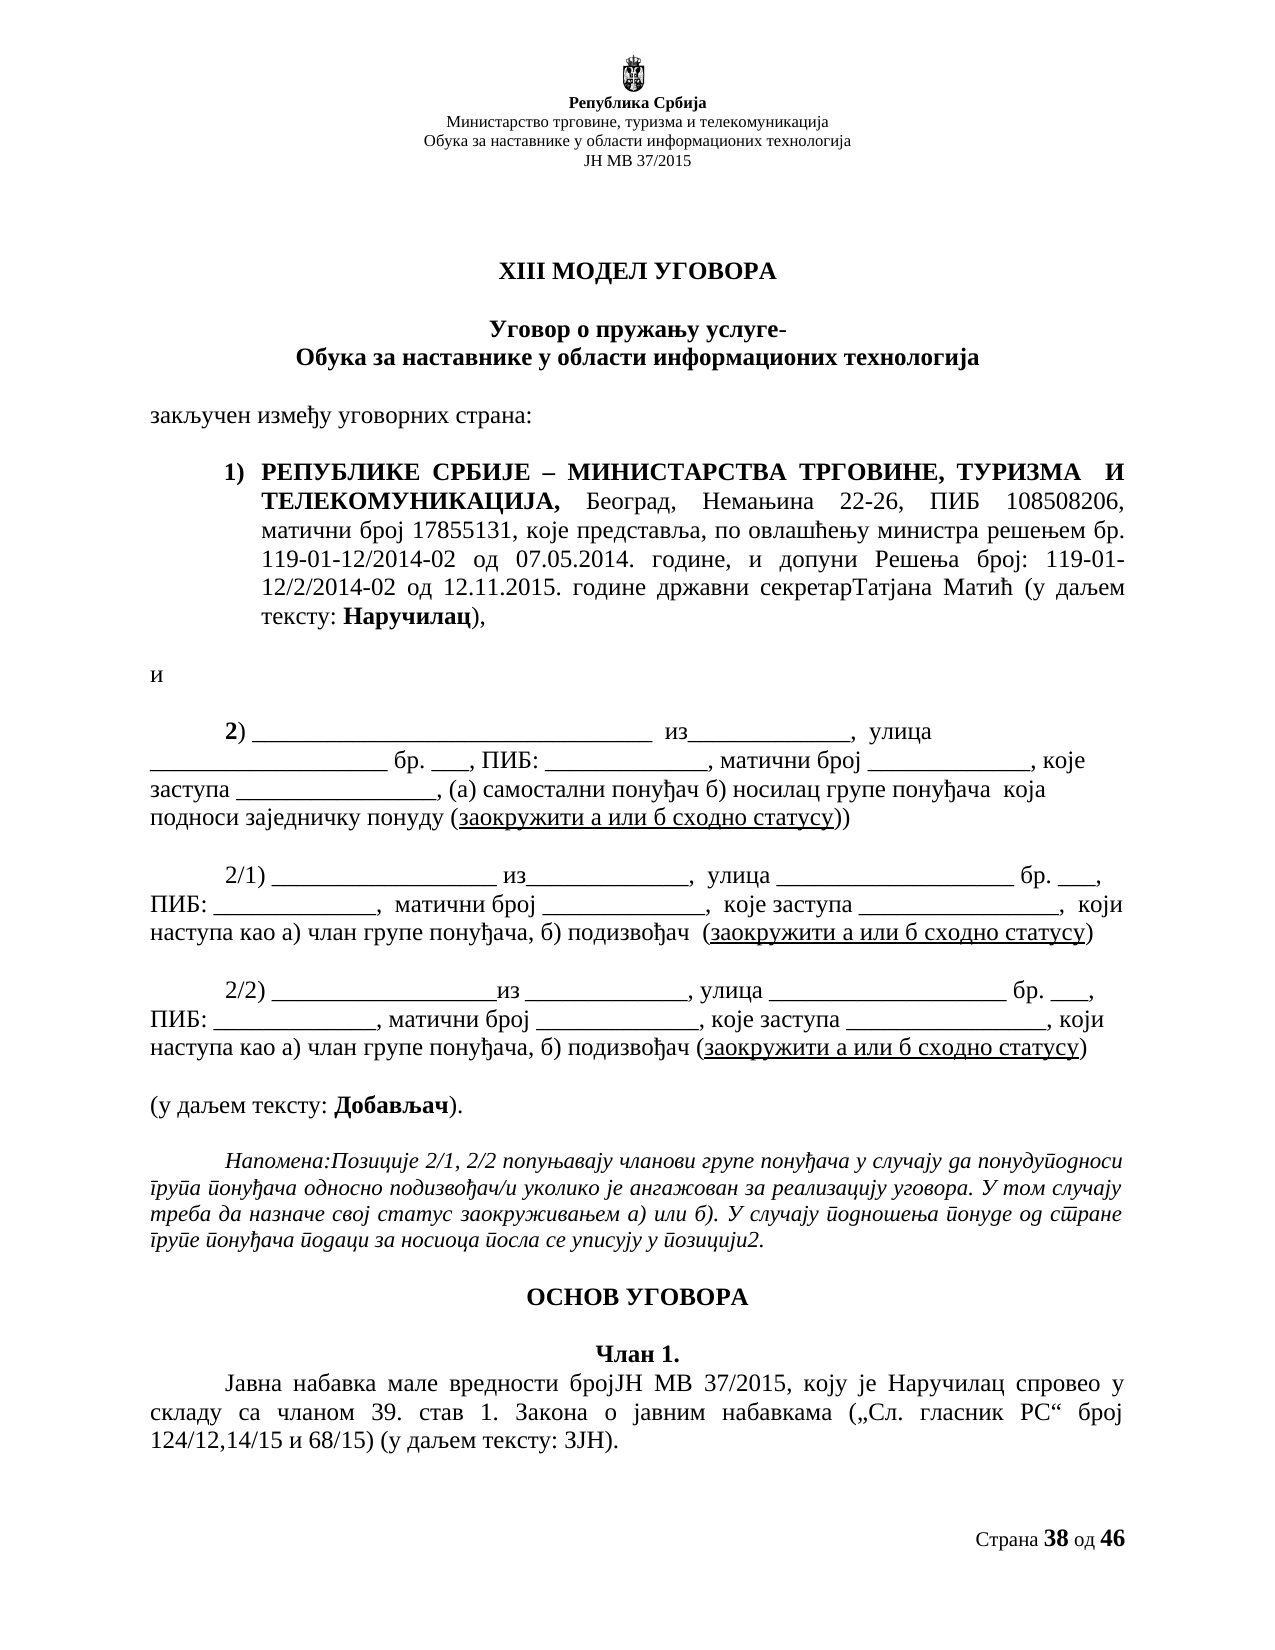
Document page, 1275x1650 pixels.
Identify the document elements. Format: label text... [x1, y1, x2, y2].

text (у даљем тексту: Добављач). [150, 1090, 1125, 1119]
text Напомена:Позиције 2/1, 2/2 попуњавају чланови групе понуђача у случају да понудуподноси група понуђача односно подизвођач/и уколико је ангажован за реализацију уговора. У том случају треба да назначе свој статус заокруживањем а) или б). У случају подношења понуде од стране групе понуђача подаци за носиоца посла се уписују у позицији2. [150, 1147, 1125, 1253]
text Јавна набавка мале вредности бројЈН МВ 37/2015, коју је Наручилац спровео у складу са чланом 39. став 1. Закона о јавним набавкама („Сл. гласник РС“ број 124/12,14/15 и 68/15) (у даљем тексту: ЗЈН). [150, 1368, 1125, 1454]
text и [150, 659, 1125, 687]
text 2/1) __________________ из_____________, улица ___________________ бр. ___, ПИБ: _____________, матични број _____________, које заступа ________________, који наступа као а) члан групе понуђача, б) подизвођач (заокружити а или б сходно статусу) [150, 860, 1125, 946]
text Члан 1. [150, 1339, 1125, 1368]
text Уговор о пружању услуге- [150, 314, 1125, 342]
text Обука за наставнике у области информационих технологија [150, 342, 1125, 371]
text ОСНОВ УГОВОРА [150, 1282, 1125, 1310]
text 2/2) __________________из _____________, улица ___________________ бр. ___, ПИБ: _____________, матични број _____________, које заступа ________________, који наступа као а) члан групе понуђача, б) подизвођач (заокружити а или б сходно статусу) [150, 975, 1125, 1061]
text 2) ________________________________ из_____________, улица ___________________ бр. ___, ПИБ: _____________, матични број _____________, које заступа ________________, (а) самостални понуђач б) носилац групе понуђача која подноси заједничку понуду (заокружити а или б сходно статусу)) [150, 716, 1125, 831]
list РЕПУБЛИКЕ СРБИЈЕ – МИНИСТАРСТВА ТРГОВИНЕ, ТУРИЗМА И ТЕЛЕКОМУНИКАЦИЈА, Београд, Немањина 22-26, ПИБ 108508206, матични број 17855131, које представља, по овлашћењу министра решењем бр. 119-01-12/2014-02 од 07.05.2014. године, и допуни Решења број: 119-01-12/2/2014-02 од 12.11.2015. године државни секретарТатјана Матић (у даљем тексту: Наручилац), [224, 457, 1125, 630]
text закључен између уговорних страна: [150, 400, 1125, 429]
text XIII МОДЕЛ УГОВОРА [150, 256, 1125, 284]
